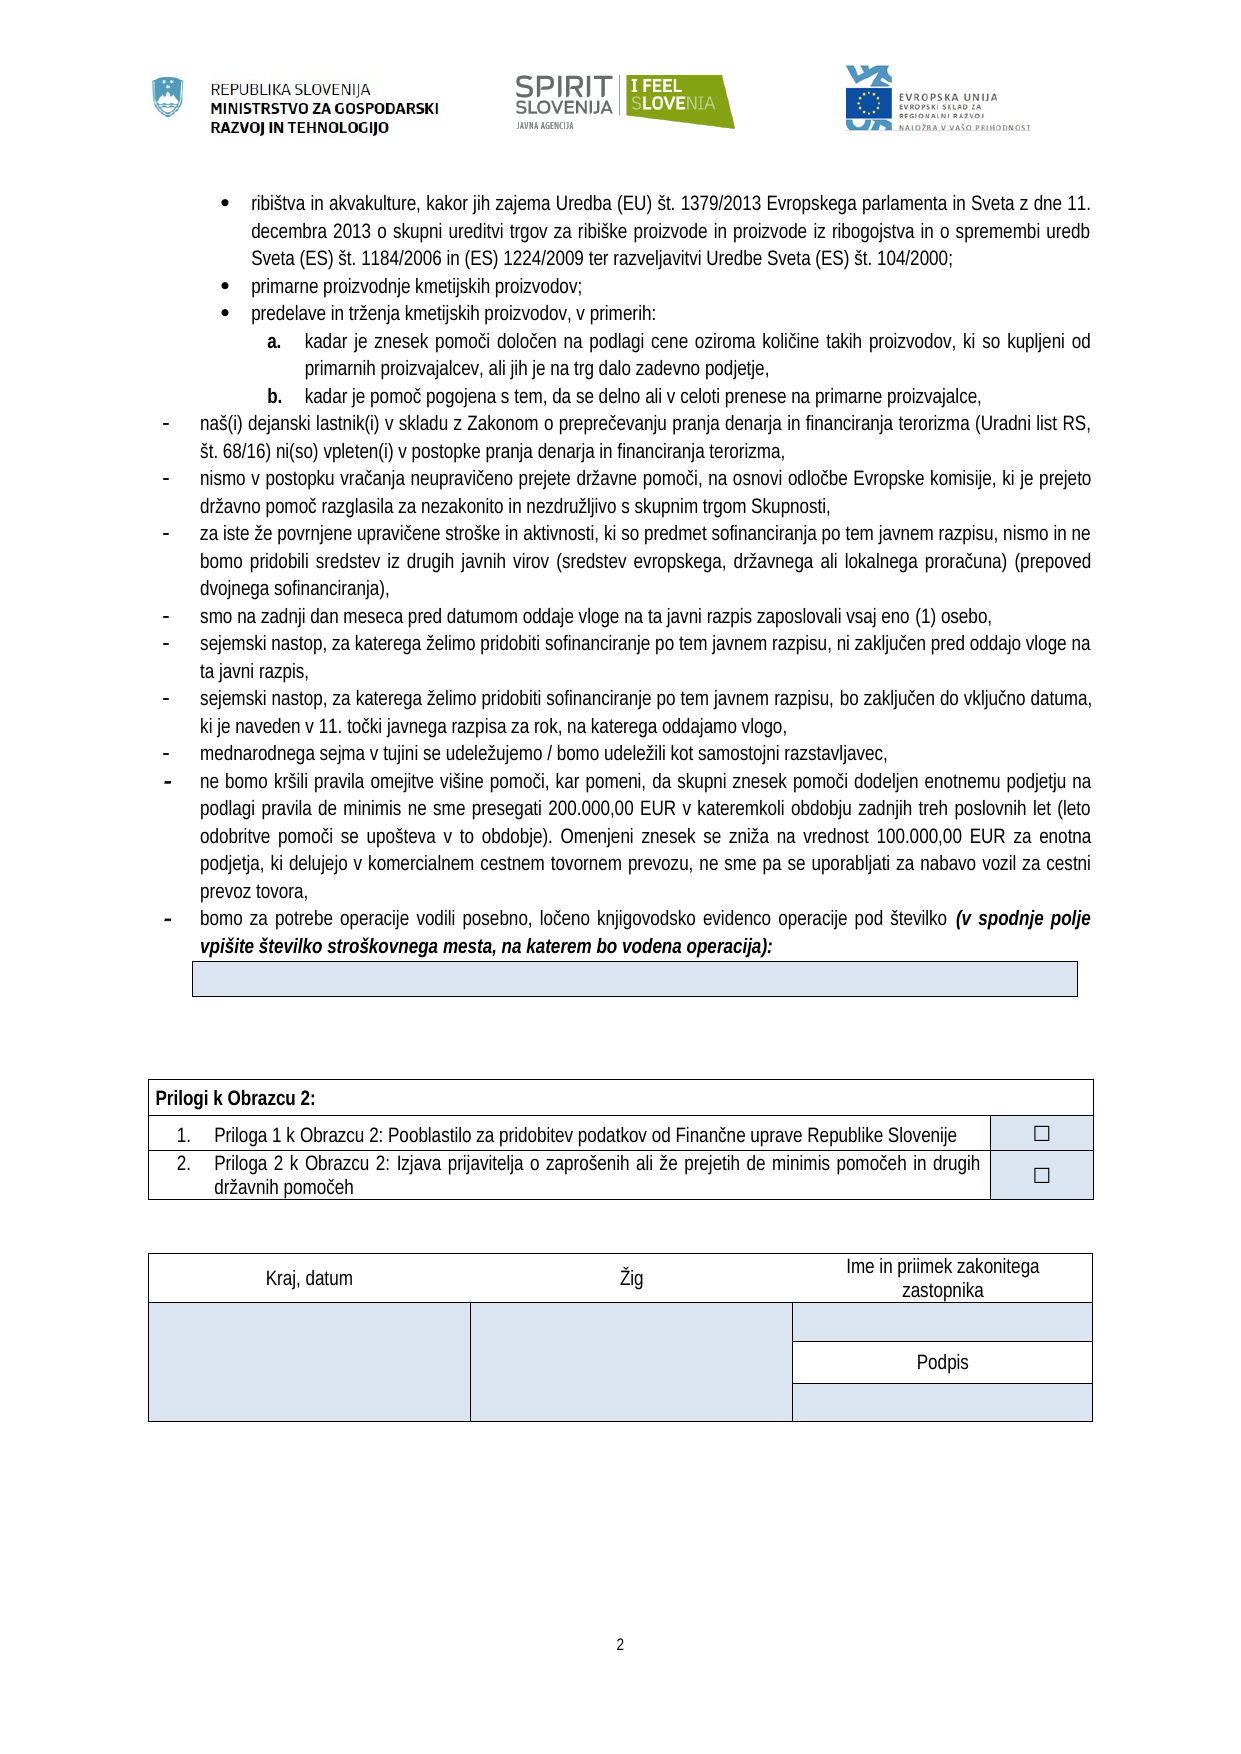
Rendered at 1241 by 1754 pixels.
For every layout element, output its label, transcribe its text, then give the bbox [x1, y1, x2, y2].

table_header Žig [470, 1254, 793, 1302]
list ribištva in akvakulture, kakor jih zajema Uredba (EU) št. 1379/2013 Evropskega parlamenta in Sveta z dne 11. decembra 2013 o skupni ureditvi trgov za ribiške proizvode in proizvode iz ribogojstva in o spremembi uredb Sveta (ES) št. 1184/2006 in (ES) 1224/2009 ter razveljavitvi Uredbe Sveta (ES) št. 104/2000; [221, 191, 1093, 270]
list naš(i) dejanski lastnik(i) v skladu z Zakonom o preprečevanju pranja denarja in financiranja terorizma (Uradni list RS, št. 68/16) ni(so) vpleten(i) v postopke pranja denarja in financiranja terorizma, [162, 411, 1093, 463]
table_cell [793, 1384, 1092, 1421]
picture [516, 75, 735, 139]
list predelave in trženja kmetijskih proizvodov, v primerih: [221, 301, 1093, 325]
list kadar je pomoč pogojena s tem, da se delno ali v celoti prenese na primarne proizvajalce, [267, 384, 1093, 408]
picture [147, 73, 460, 139]
list za iste že povrnjene upravičene stroške in aktivnosti, ki so predmet sofinanciranja po tem javnem razpisu, nismo in ne bomo pridobili sredstev iz drugih javnih virov (sredstev evropskega, državnega ali lokalnega proračuna) (prepoved dvojnega sofinanciranja), [162, 521, 1093, 600]
table_header [193, 962, 1077, 996]
picture [845, 65, 1031, 131]
list smo na zadnji dan meseca pred datumom oddaje vloge na ta javni razpis zaposlovali vsaj eno (1) osebo, [162, 604, 1093, 628]
table_cell [149, 1303, 470, 1421]
list kadar je znesek pomoči določen na podlagi cene oziroma količine takih proizvodov, ki so kupljeni od primarnih proizvajalcev, ali jih je na trg dalo zadevno podjetje, [267, 329, 1093, 380]
table_cell Podpis [793, 1342, 1092, 1382]
table_cell Priloga 1 k Obrazcu 2: Pooblastilo za pridobitev podatkov od Finančne uprave Republike Slovenije [149, 1116, 990, 1150]
table_cell [471, 1303, 792, 1421]
list nismo v postopku vračanja neupravičeno prejete državne pomoči, na osnovi odločbe Evropske komisije, ki je prejeto državno pomoč razglasila za nezakonito in nezdružljivo s skupnim trgom Skupnosti, [162, 466, 1093, 518]
list sejemski nastop, za katerega želimo pridobiti sofinanciranje po tem javnem razpisu, ni zaključen pred oddajo vloge na ta javni razpis, [162, 631, 1093, 683]
table_header Prilogi k Obrazcu 2: [149, 1080, 1093, 1115]
table_header Kraj, datum [149, 1254, 470, 1302]
table_header Ime in priimek zakonitega zastopnika [793, 1254, 1092, 1302]
table_cell [793, 1303, 1092, 1341]
table_cell Priloga 2 k Obrazcu 2: Izjava prijavitelja o zaprošenih ali že prejetih de minimis pomočeh in drugih državnih pomočeh [149, 1151, 990, 1199]
list primarne proizvodnje kmetijskih proizvodov; [221, 274, 1093, 298]
list sejemski nastop, za katerega želimo pridobiti sofinanciranje po tem javnem razpisu, bo zaključen do vključno datuma, ki je naveden v 11. točki javnega razpisa za rok, na katerega oddajamo vlogo, [162, 686, 1093, 738]
list ne bomo kršili pravila omejitve višine pomoči, kar pomeni, da skupni znesek pomoči dodeljen enotnemu podjetju na podlagi pravila de minimis ne sme presegati 200.000,00 EUR v kateremkoli obdobju zadnjih treh poslovnih let (leto odobritve pomoči se upošteva v to obdobje). Omenjeni znesek se zniža na vrednost 100.000,00 EUR za enotna podjetja, ki delujejo v komercialnem cestnem tovornem prevozu, ne sme pa se uporabljati za nabavo vozil za cestni prevoz tovora, [162, 769, 1093, 903]
list mednarodnega sejma v tujini se udeležujemo / bomo udeležili kot samostojni razstavljavec, [162, 741, 1093, 765]
list bomo za potrebe operacije vodili posebno, ločeno knjigovodsko evidenco operacije pod številko (v spodnje polje vpišite številko stroškovnega mesta, na katerem bo vodena operacija): [162, 906, 1093, 958]
